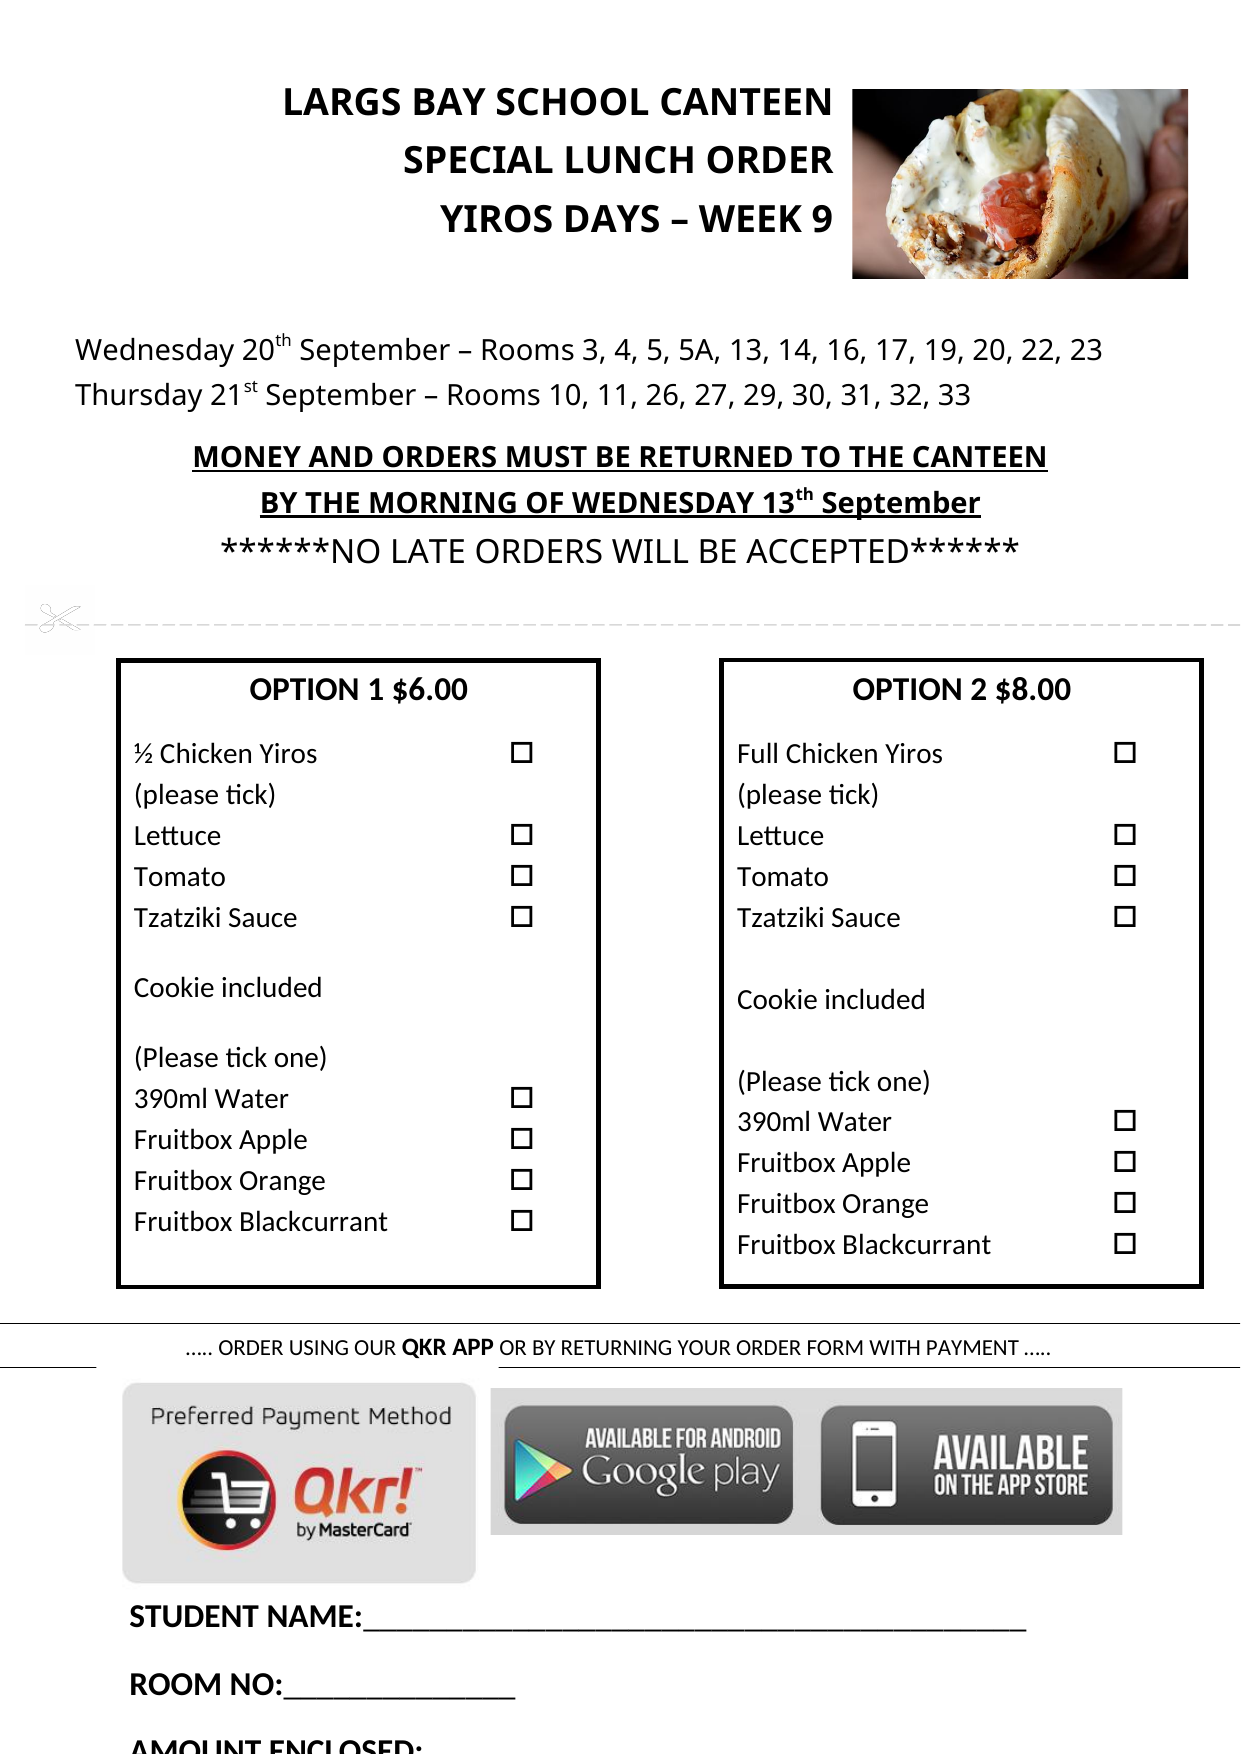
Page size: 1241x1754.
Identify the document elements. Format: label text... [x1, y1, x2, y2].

text BY THE MORNING OF WEDNESDAY 13th September [75, 482, 1165, 522]
text LARGS BAY SCHOOL CANTEEN [75, 75, 1165, 126]
text SPECIAL LUNCH ORDER [75, 134, 852, 185]
picture [852, 89, 1189, 279]
text ******NO LATE ORDERS WILL BE ACCEPTED****** [75, 527, 1165, 573]
text Wednesday 20th September – Rooms 3, 4, 5, 5A, 13, 14, 16, 17, 19, 20, 22, 23 [75, 329, 1165, 368]
text Thursday 21st September – Rooms 10, 11, 26, 27, 29, 30, 31, 32, 33 [75, 374, 1165, 414]
picture [95, 1360, 498, 1601]
text MONEY AND ORDERS MUST BE RETURNED TO THE CANTEEN [75, 436, 1165, 476]
text YIROS DAYS – WEEK 9 [75, 192, 852, 243]
